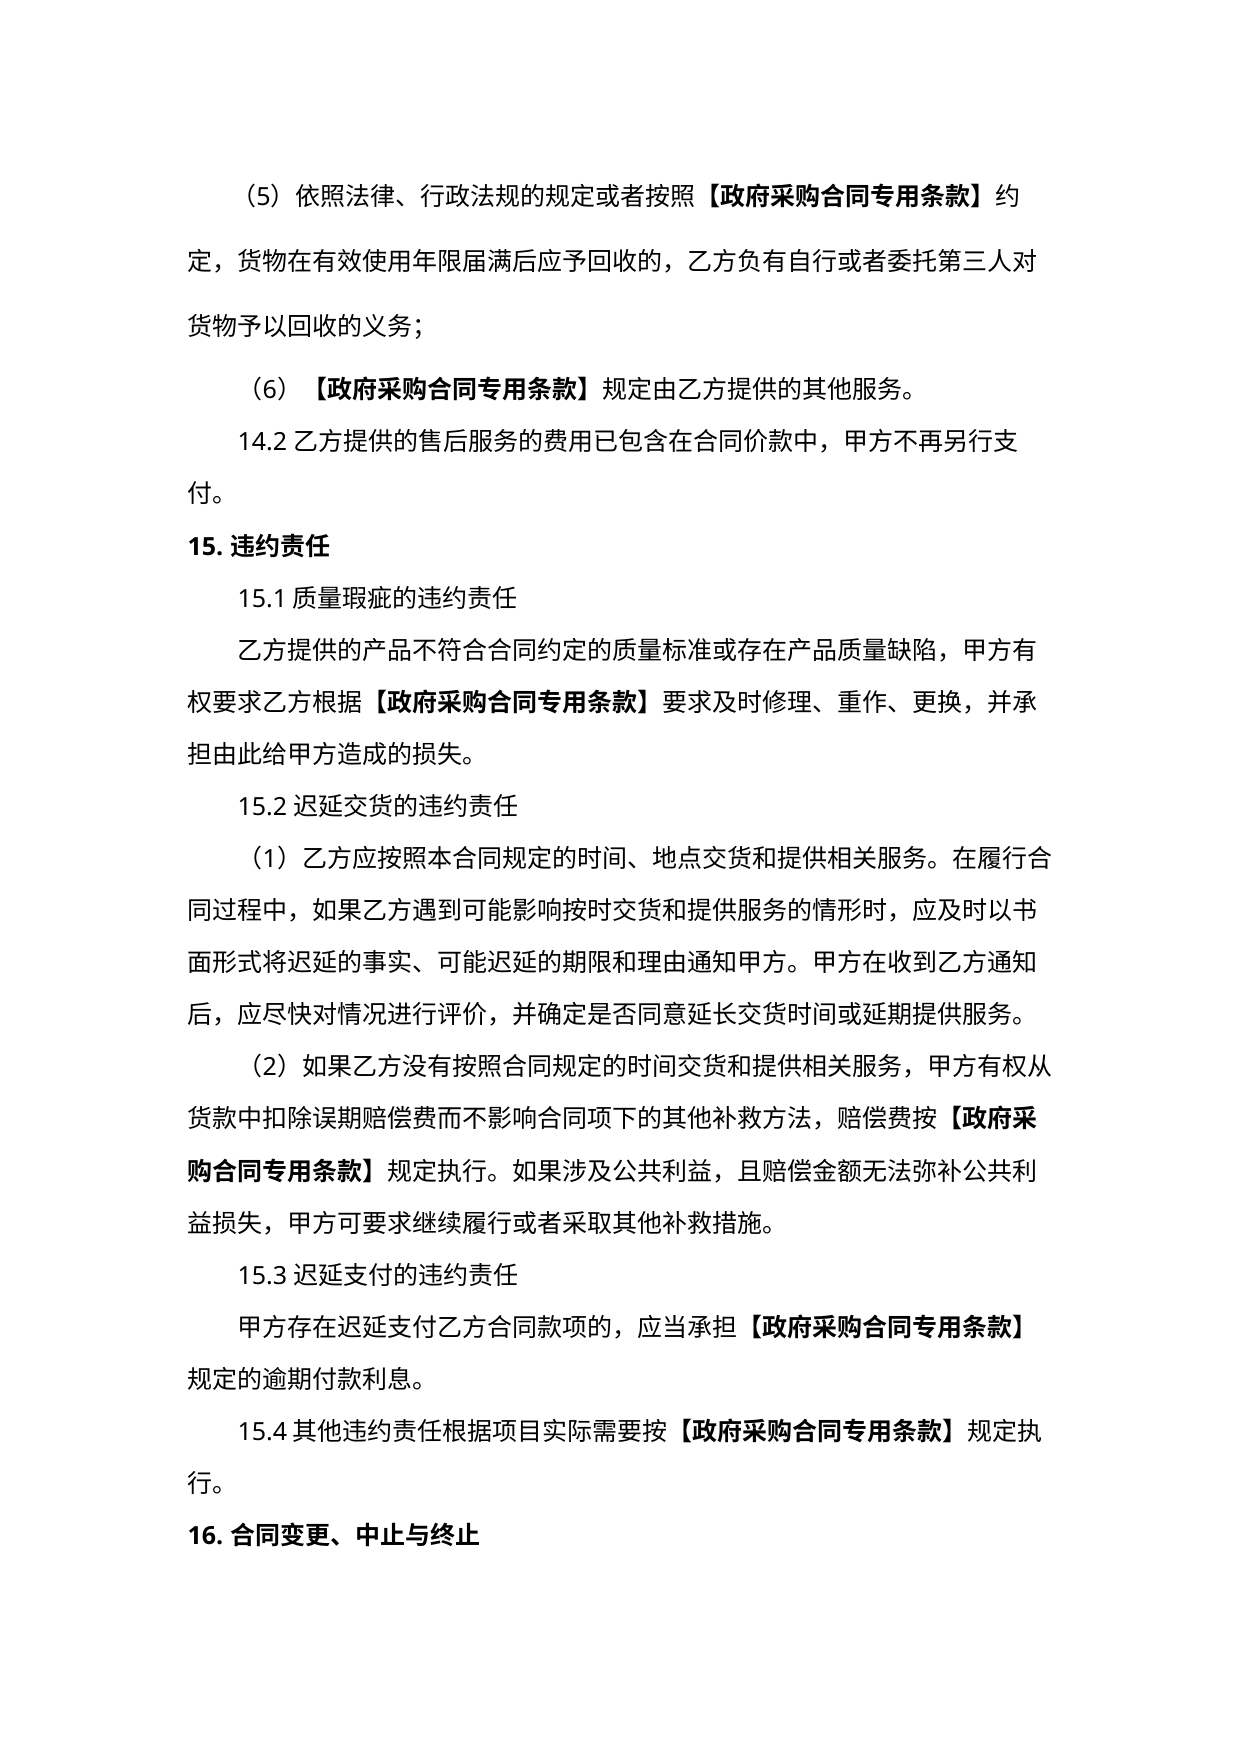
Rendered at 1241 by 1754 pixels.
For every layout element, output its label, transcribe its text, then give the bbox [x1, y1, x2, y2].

text 15.4其他违约责任根据项目实际需要按【政府采购合同专用条款】规定执行。 [187, 1399, 1053, 1503]
text （6）【政府采购合同专用条款】规定由乙方提供的其他服务。 [187, 357, 1053, 409]
text （2）如果乙方没有按照合同规定的时间交货和提供相关服务，甲方有权从货款中扣除误期赔偿费而不影响合同项下的其他补救方法，赔偿费按【政府采购合同专用条款】规定执行。如果涉及公共利益，且赔偿金额无法弥补公共利益损失，甲方可要求继续履行或者采取其他补救措施。 [187, 1034, 1053, 1242]
text 15.2 迟延交货的违约责任 [187, 774, 1053, 826]
text 乙方提供的产品不符合合同约定的质量标准或存在产品质量缺陷，甲方有权要求乙方根据【政府采购合同专用条款】要求及时修理、重作、更换，并承担由此给甲方造成的损失。 [187, 617, 1053, 774]
text 15.3 迟延支付的违约责任 [187, 1242, 1053, 1294]
text （1）乙方应按照本合同规定的时间、地点交货和提供相关服务。在履行合同过程中，如果乙方遇到可能影响按时交货和提供服务的情形时，应及时以书面形式将迟延的事实、可能迟延的期限和理由通知甲方。甲方在收到乙方通知后，应尽快对情况进行评价，并确定是否同意延长交货时间或延期提供服务。 [187, 826, 1053, 1034]
text （5）依照法律、行政法规的规定或者按照【政府采购合同专用条款】约定，货物在有效使用年限届满后应予回收的，乙方负有自行或者委托第三人对货物予以回收的义务； [187, 162, 1053, 357]
text 15.1质量瑕疵的违约责任 [187, 565, 1053, 617]
list 合同变更、中止与终止 [187, 1503, 1053, 1555]
text 甲方存在迟延支付乙方合同款项的，应当承担【政府采购合同专用条款】规定的逾期付款利息。 [187, 1294, 1053, 1399]
text 15. 违约责任 [187, 513, 1053, 565]
text 14.2 乙方提供的售后服务的费用已包含在合同价款中，甲方不再另行支付。 [187, 409, 1053, 513]
